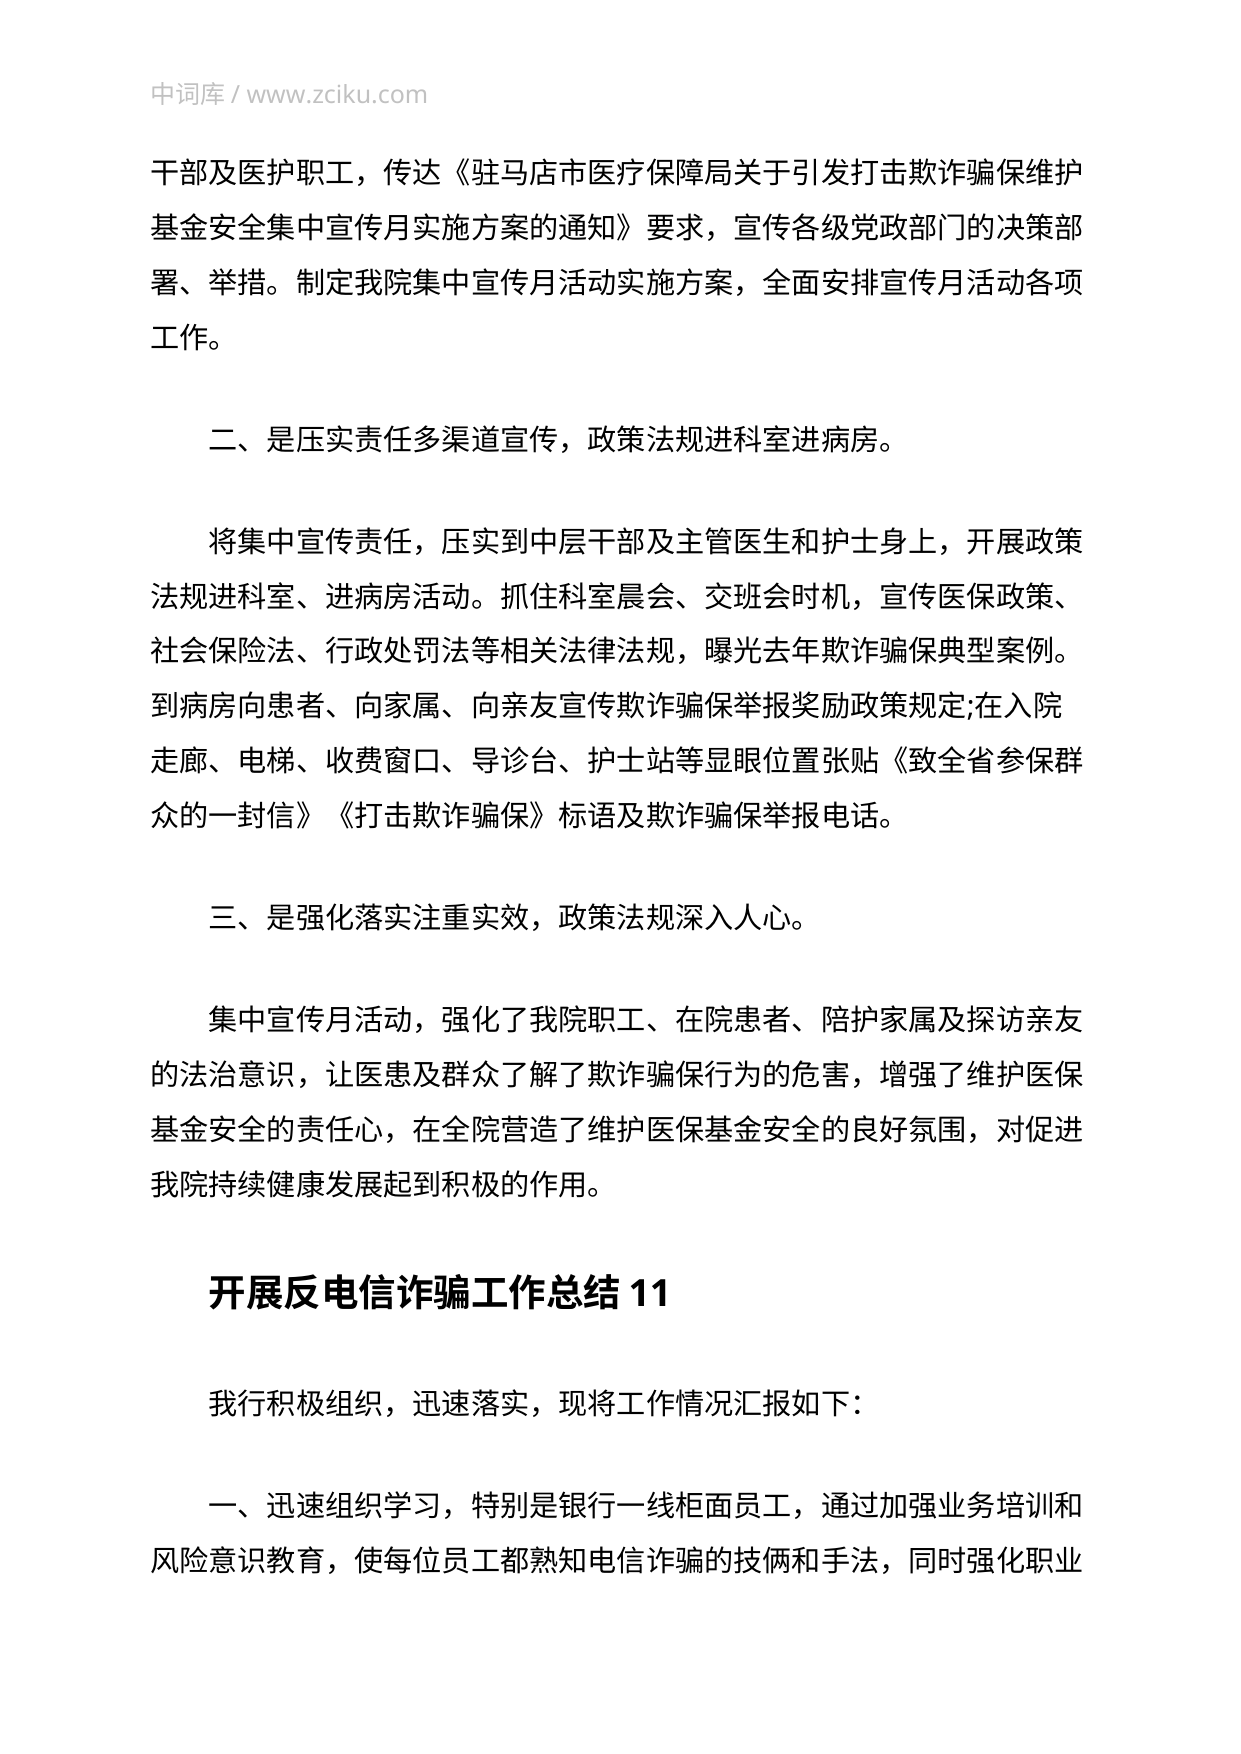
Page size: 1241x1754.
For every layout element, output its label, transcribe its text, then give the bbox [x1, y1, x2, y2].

text 集中宣传月活动，强化了我院职工、在院患者、陪护家属及探访亲友的法治意识，让医患及群众了解了欺诈骗保行为的危害，增强了维护医保基金安全的责任心，在全院营造了维护医保基金安全的良好氛围，对促进我院持续健康发展起到积极的作用。 [150, 996, 1090, 1203]
text 我行积极组织，迅速落实，现将工作情况汇报如下： [150, 1380, 1090, 1423]
text 将集中宣传责任，压实到中层干部及主管医生和护士身上，开展政策法规进科室、进病房活动。抓住科室晨会、交班会时机，宣传医保政策、社会保险法、行政处罚法等相关法律法规，曝光去年欺诈骗保典型案例。到病房向患者、向家属、向亲友宣传欺诈骗保举报奖励政策规定;在入院走廊、电梯、收费窗口、导诊台、护士站等显眼位置张贴《致全省参保群众的一封信》《打击欺诈骗保》标语及欺诈骗保举报电话。 [150, 518, 1090, 835]
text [150, 150, 1090, 357]
text 二、是压实责任多渠道宣传，政策法规进科室进病房。 [150, 416, 1090, 459]
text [150, 1482, 1090, 1579]
text 开展反电信诈骗工作总结11 [150, 1263, 1090, 1317]
text 三、是强化落实注重实效，政策法规深入人心。 [150, 894, 1090, 937]
